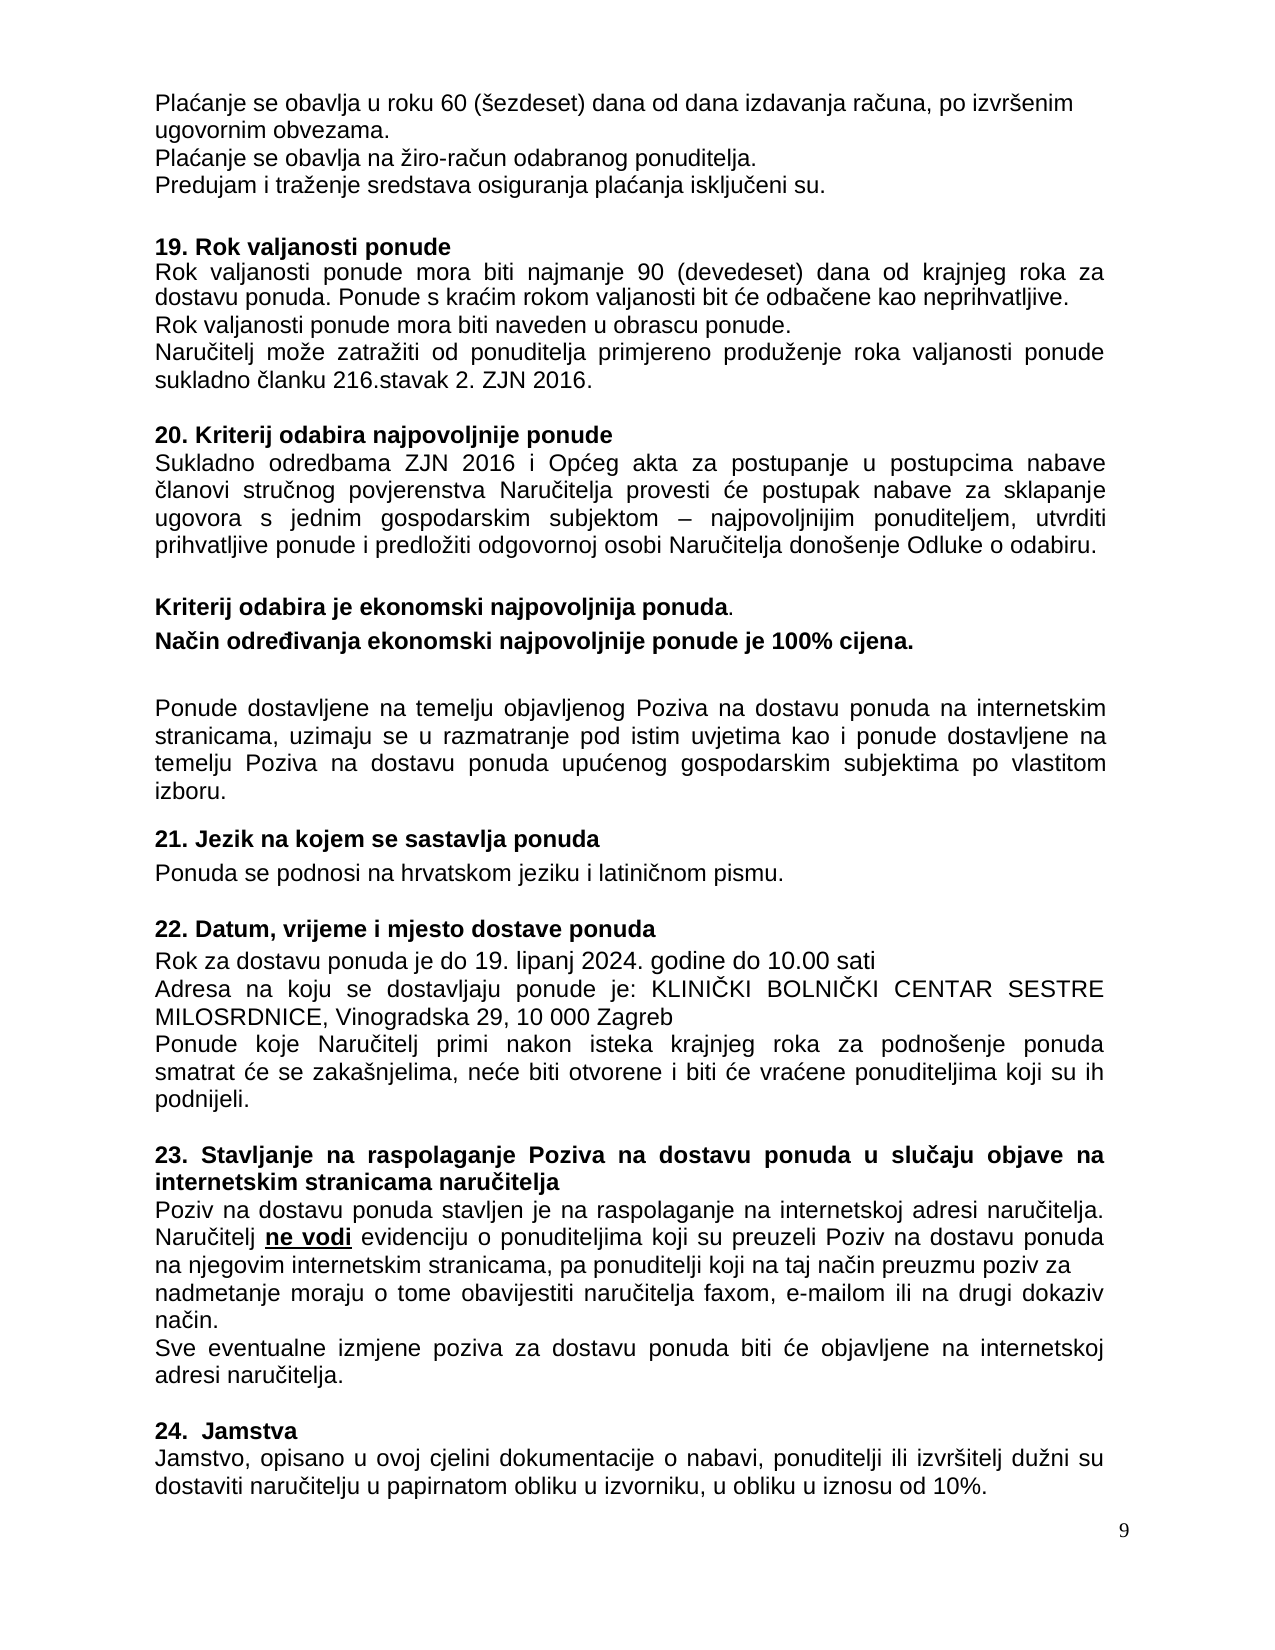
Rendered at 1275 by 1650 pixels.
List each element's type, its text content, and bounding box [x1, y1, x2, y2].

text Ponude dostavljene na temelju objavljenog Poziva na dostavu ponuda na internetskim stranicama, uzimaju se u razmatranje pod istim uvjetima kao i ponude dostavljene na temelju Poziva na dostavu ponuda upućenog gospodarskim subjektima po vlastitom izboru. [154, 694, 1106, 804]
text Rok valjanosti ponude mora biti naveden u obrascu ponude. [154, 311, 1106, 338]
text Plaćanje se obavlja u roku 60 (šezdeset) dana od dana izdavanja računa, po izvršenim ugovornim obvezama. [154, 89, 1106, 144]
text 19. Rok valjanosti ponude [154, 233, 1106, 260]
text 20. Kriterij odabira najpovoljnije ponude [154, 421, 1106, 449]
text Ponude koje Naručitelj primi nakon isteka krajnjeg roka za podnošenje ponuda smatrat će se zakašnjelima, neće biti otvorene i biti će vraćene ponuditeljima koji su ih podnijeli. [154, 1030, 1106, 1113]
text Jamstvo, opisano u ovoj cjelini dokumentacije o nabavi, ponuditelji ili izvršitelj dužni su dostaviti naručitelju u papirnatom obliku u izvorniku, u obliku u iznosu od 10%. [154, 1444, 1106, 1499]
text Plaćanje se obavlja na žiro-račun odabranog ponuditelja. [154, 144, 1106, 171]
text Način određivanja ekonomski najpovoljnije ponude je 100% cijena. [110, 627, 1106, 654]
text Poziv na dostavu ponuda stavljen je na raspolaganje na internetskoj adresi naručitelja. Naručitelj ne vodi evidenciju o ponuditeljima koji su preuzeli Poziv na dostavu ponuda na njegovim internetskim stranicama, pa ponuditelji koji na taj način preuzmu poziv za [154, 1196, 1106, 1278]
text Predujam i traženje sredstava osiguranja plaćanja isključeni su. [154, 171, 1106, 199]
text Sve eventualne izmjene poziva za dostavu ponuda biti će objavljene na internetskoj adresi naručitelja. [154, 1334, 1106, 1389]
text nadmetanje moraju o tome obavijestiti naručitelja faxom, e-mailom ili na drugi dokaziv način. [154, 1278, 1106, 1334]
text 22. Datum, vrijeme i mjesto dostave ponuda [154, 914, 1106, 942]
text 23. Stavljanje na raspolaganje Poziva na dostavu ponuda u slučaju objave na internetskim stranicama naručitelja [154, 1141, 1106, 1196]
text Naručitelj može zatražiti od ponuditelja primjereno produženje roka valjanosti ponude sukladno članku 216.stavak 2. ZJN 2016. [154, 338, 1106, 393]
text Kriterij odabira je ekonomski najpovoljnija ponuda. [154, 593, 1106, 621]
text Rok valjanosti ponude mora biti najmanje 90 (devedeset) dana od krajnjeg roka za dostavu ponuda. Ponude s kraćim rokom valjanosti bit će odbačene kao neprihvatljive. [154, 260, 1106, 311]
text Rok za dostavu ponuda je do 19. lipanj 2024. godine do 10.00 sati [154, 946, 1106, 975]
text Adresa na koju se dostavljaju ponude je: KLINIČKI BOLNIČKI CENTAR SESTRE MILOSRDNICE, Vinogradska 29, 10 000 Zagreb [154, 975, 1106, 1030]
text Ponuda se podnosi na hrvatskom jeziku i latiničnom pismu. [154, 859, 1106, 887]
text Sukladno odredbama ZJN 2016 i Općeg akta za postupanje u postupcima nabave članovi stručnog povjerenstva Naručitelja provesti će postupak nabave za sklapanje ugovora s jednim gospodarskim subjektom – najpovoljnijim ponuditeljem, utvrditi prihvatljive ponude i predložiti odgovornoj osobi Naručitelja donošenje Odluke o odabiru. [154, 449, 1106, 559]
text 21. Jezik na kojem se sastavlja ponuda [154, 825, 1106, 853]
text 24. Jamstva [154, 1417, 1106, 1444]
